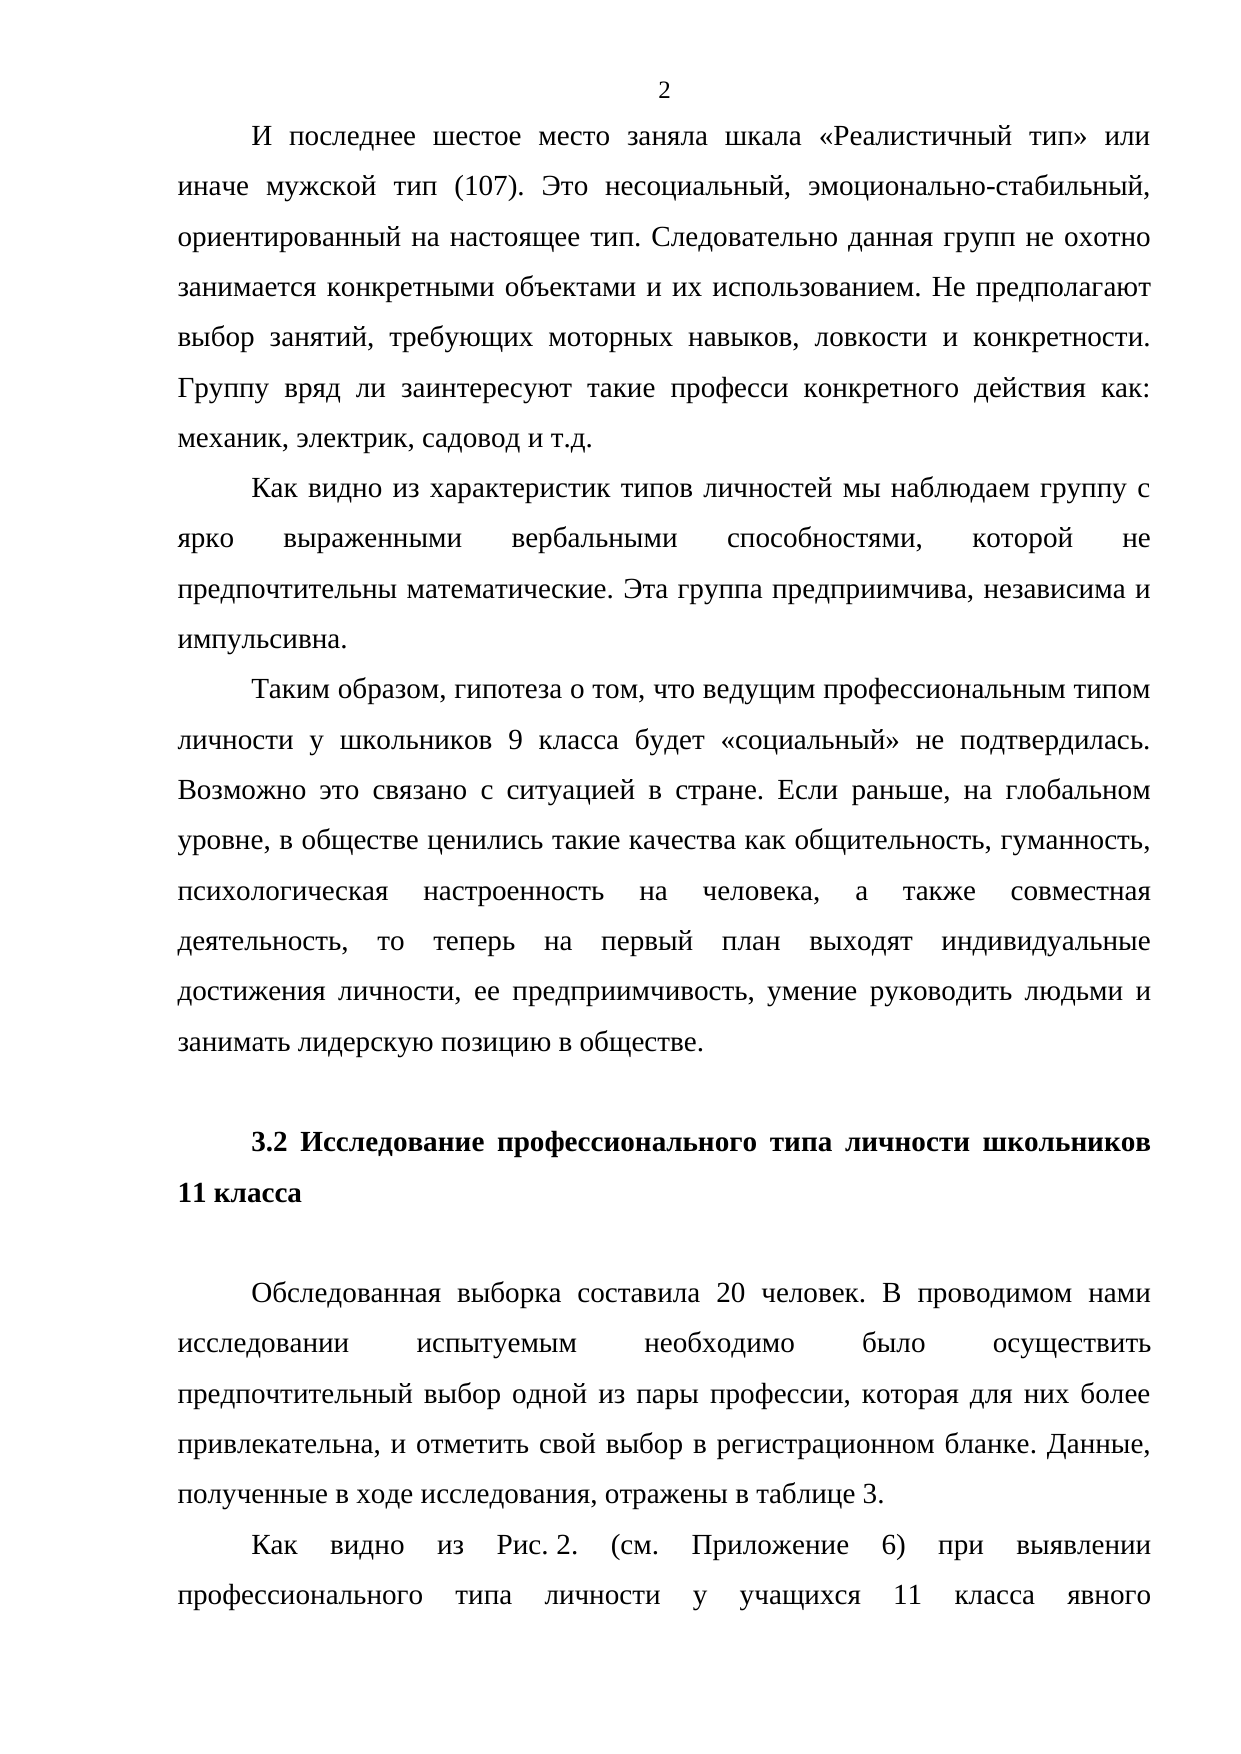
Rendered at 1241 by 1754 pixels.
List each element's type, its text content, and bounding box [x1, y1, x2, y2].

text Обследованная выборка составила 20 человек. В проводимом нами исследовании испытуемым необходимо было осуществить предпочтительный выбор одной из пары профессии, которая для них более привлекательна, и отметить свой выбор в регистрационном бланке. Данные, полученные в ходе исследования, отражены в таблице 3. [177, 1275, 1152, 1510]
text И последнее шестое место заняла шкала «Реалистичный тип» или иначе мужской тип (107). Это несоциальный, эмоционально-стабильный, ориентированный на настоящее тип. Следовательно данная групп не охотно занимается конкретными объектами и их использованием. Не предполагают выбор занятий, требующих моторных навыков, ловкости и конкретности. Группу вряд ли заинтересуют такие професси конкретного действия как: механик, электрик, садовод и т.д. [177, 118, 1152, 453]
text Таким образом, гипотеза о том, что ведущим профессиональным типом личности у школьников 9 класса будет «социальный» не подтвердилась. Возможно это связано с ситуацией в стране. Если раньше, на глобальном уровне, в обществе ценились такие качества как общительность, гуманность, психологическая настроенность на человека, а также совместная деятельность, то теперь на первый план выходят индивидуальные достижения личности, ее предприимчивость, умение руководить людьми и занимать лидерскую позицию в обществе. [177, 672, 1152, 1057]
text 3.2 Исследование профессионального типа личности школьников 11 класса [177, 1124, 1152, 1208]
text Как видно из характеристик типов личностей мы наблюдаем группу с ярко выраженными вербальными способностями, которой не предпочтительны математические. Эта группа предприимчива, независима и импульсивна. [177, 470, 1152, 655]
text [177, 1527, 1152, 1611]
